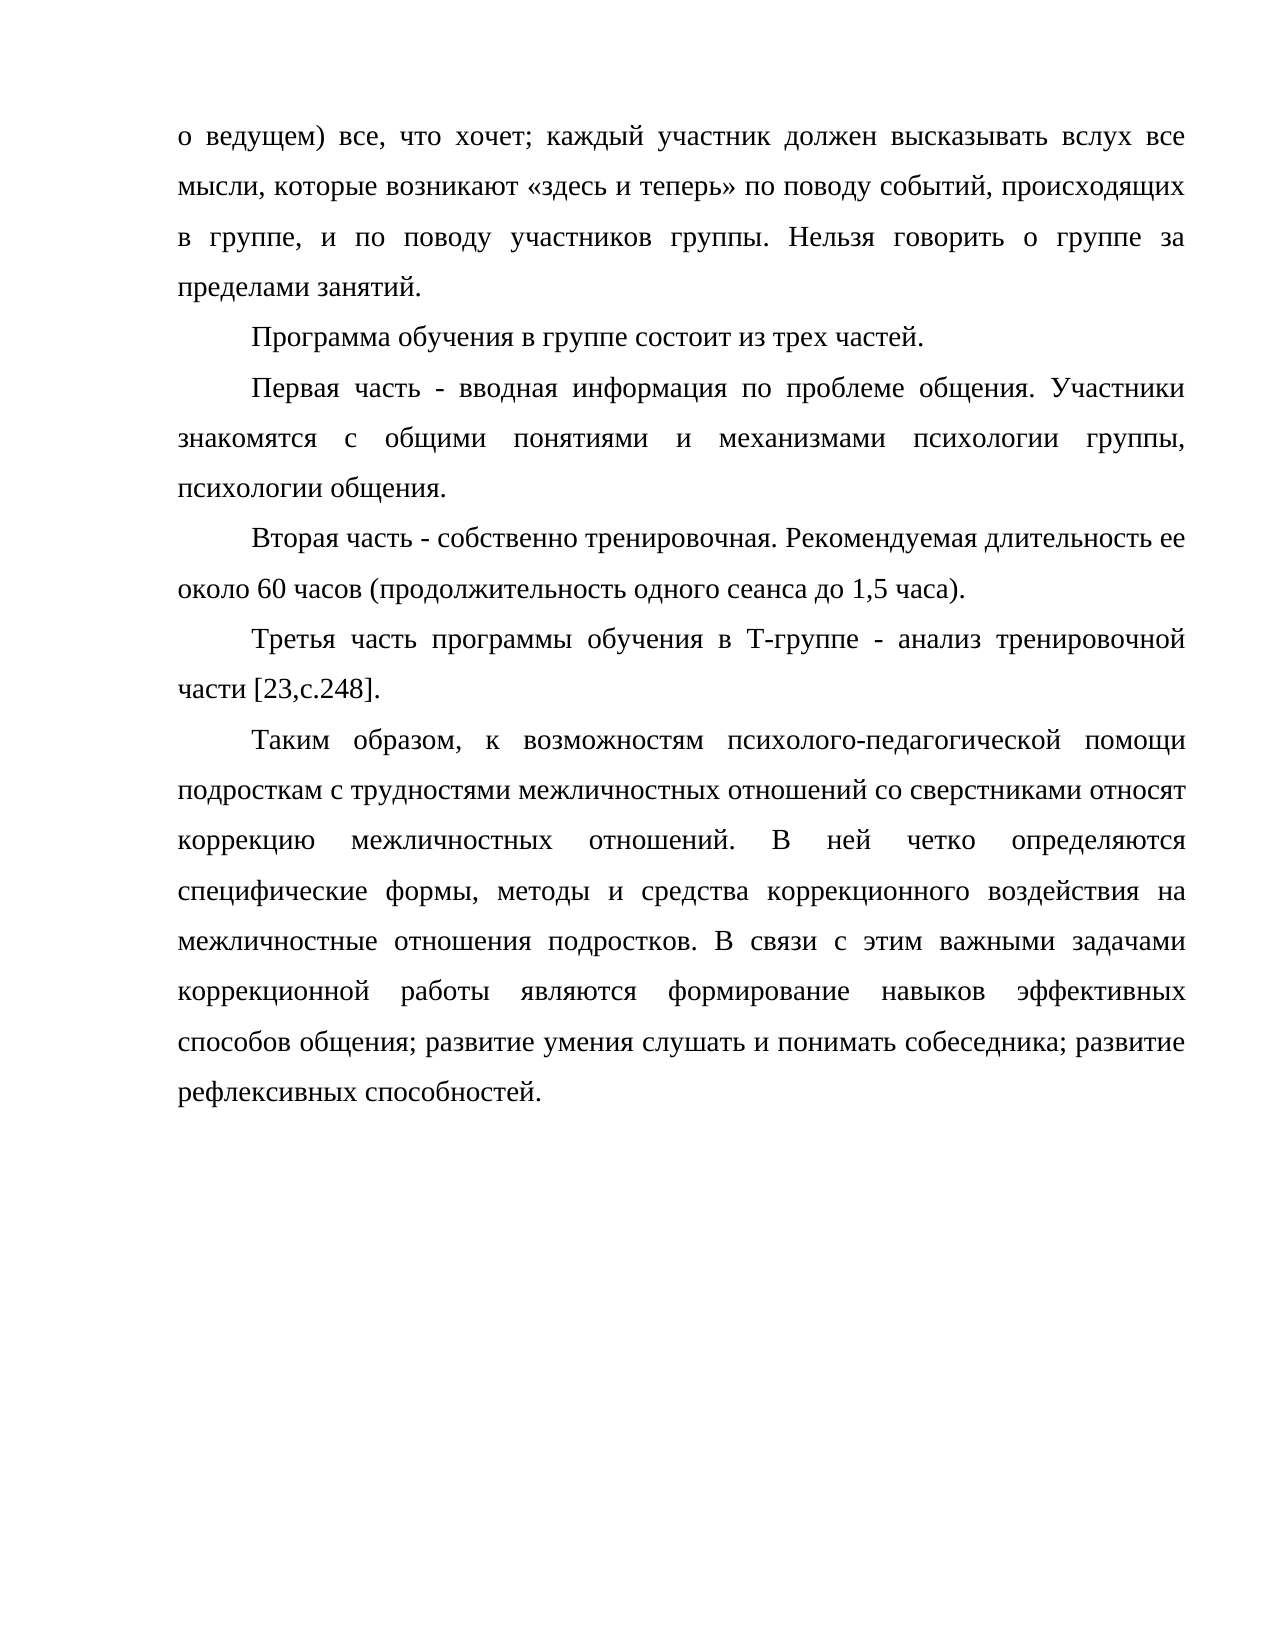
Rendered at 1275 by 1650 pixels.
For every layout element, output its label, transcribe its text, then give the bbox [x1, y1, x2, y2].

text Таким образом, к возможностям психолого-педагогической помощи подросткам с трудностями межличностных отношений со сверстниками относят коррекцию межличностных отношений. В ней четко определяются специфические формы, методы и средства коррекционного воздействия на межличностные отношения подростков. В связи с этим важными задачами коррекционной работы являются формирование навыков эффективных способов общения; развитие умения слушать и понимать собеседника; развитие рефлексивных способностей. [177, 722, 1186, 1108]
text Третья часть программы обучения в Т-группе - анализ тренировочной части [23,с.248]. [177, 621, 1186, 705]
text Вторая часть - собственно тренировочная. Рекомендуемая длительность ее около 60 часов (продолжительность одного сеанса до 1,5 часа). [177, 521, 1186, 604]
text Программа обучения в группе состоит из трех частей. [177, 319, 1186, 353]
text Первая часть - вводная информация по проблеме общения. Участники знакомятся с общими понятиями и механизмами психологии группы, психологии общения. [177, 370, 1186, 504]
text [177, 118, 1186, 303]
